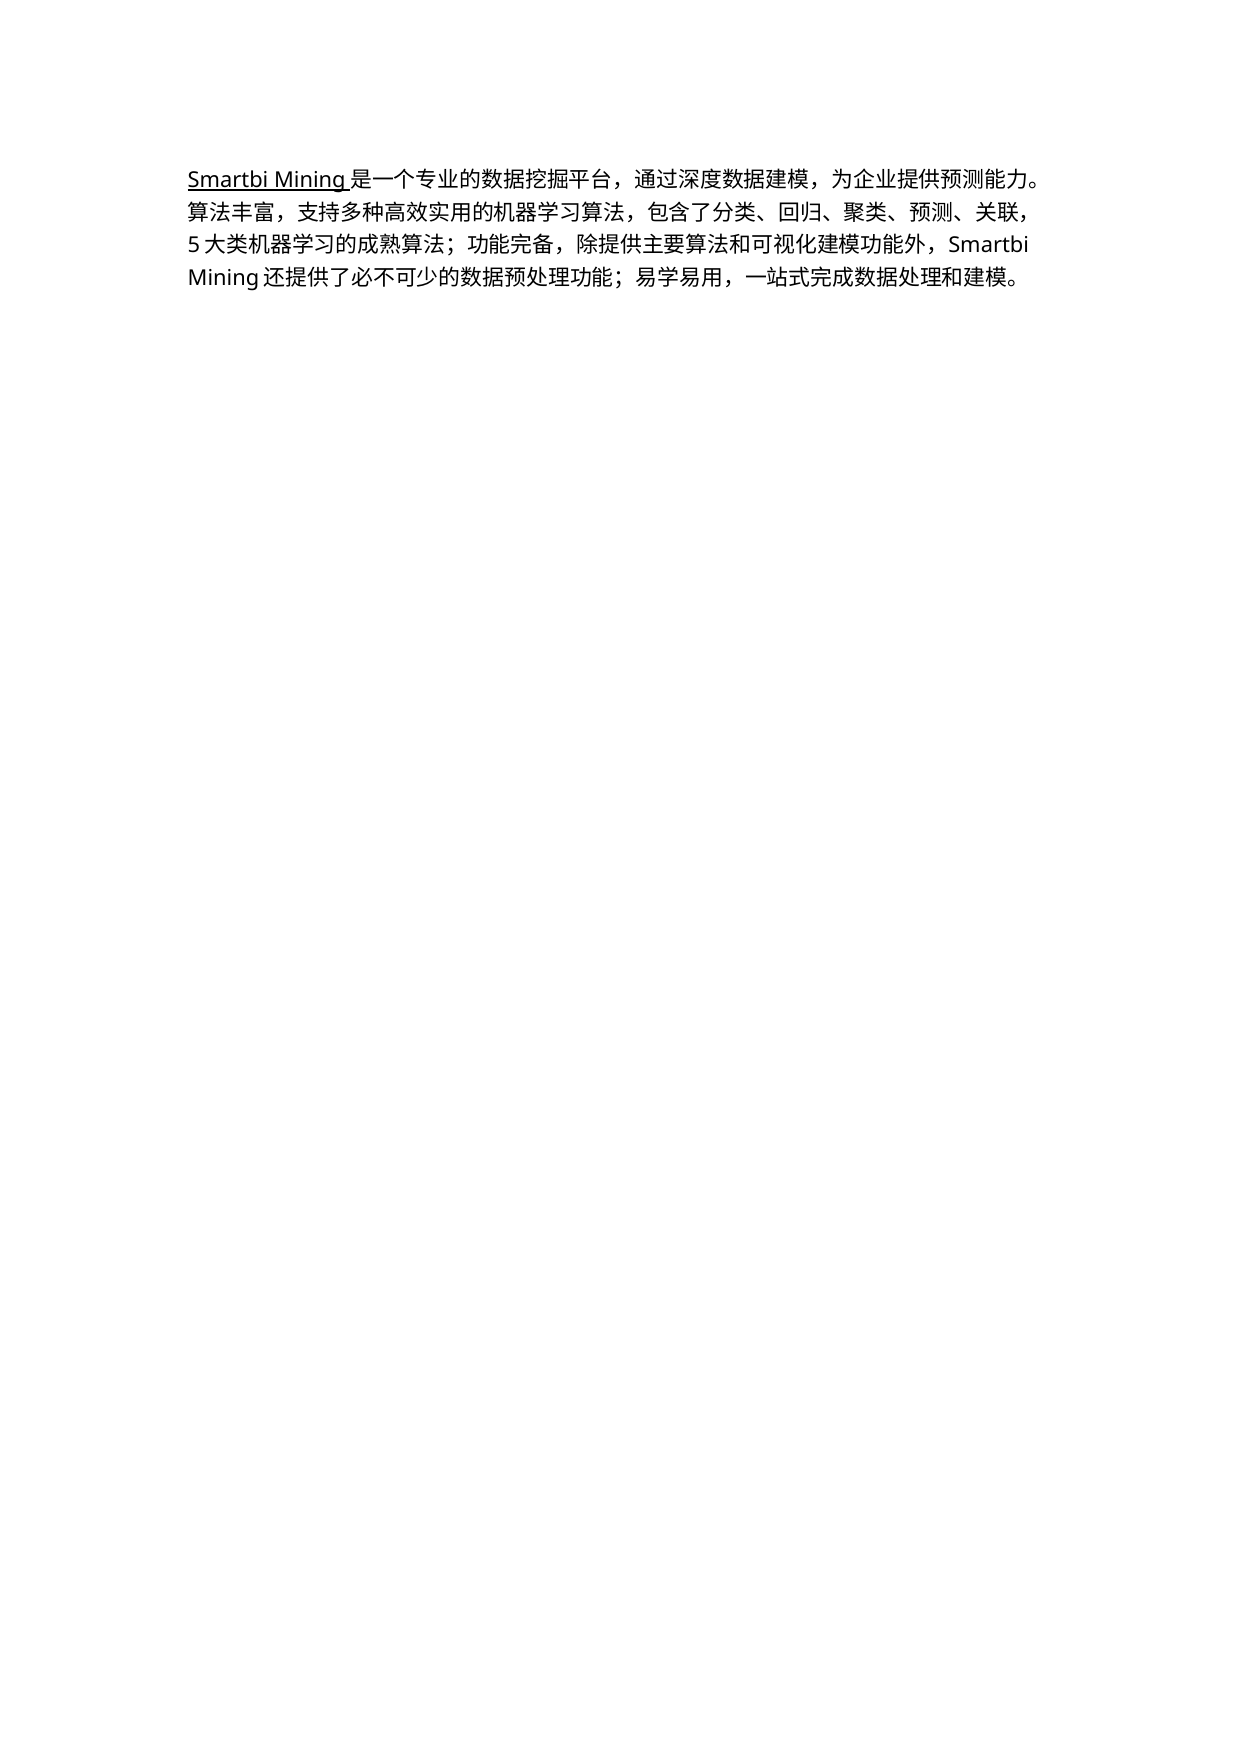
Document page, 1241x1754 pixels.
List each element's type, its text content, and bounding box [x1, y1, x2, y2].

text Smartbi Mining是一个专业的数据挖掘平台，通过深度数据建模，为企业提供预测能力。算法丰富，支持多种高效实用的机器学习算法，包含了分类、回归、聚类、预测、关联，5大类机器学习的成熟算法；功能完备，除提供主要算法和可视化建模功能外，Smartbi Mining还提供了必不可少的数据预处理功能；易学易用，一站式完成数据处理和建模。 [187, 162, 1053, 292]
